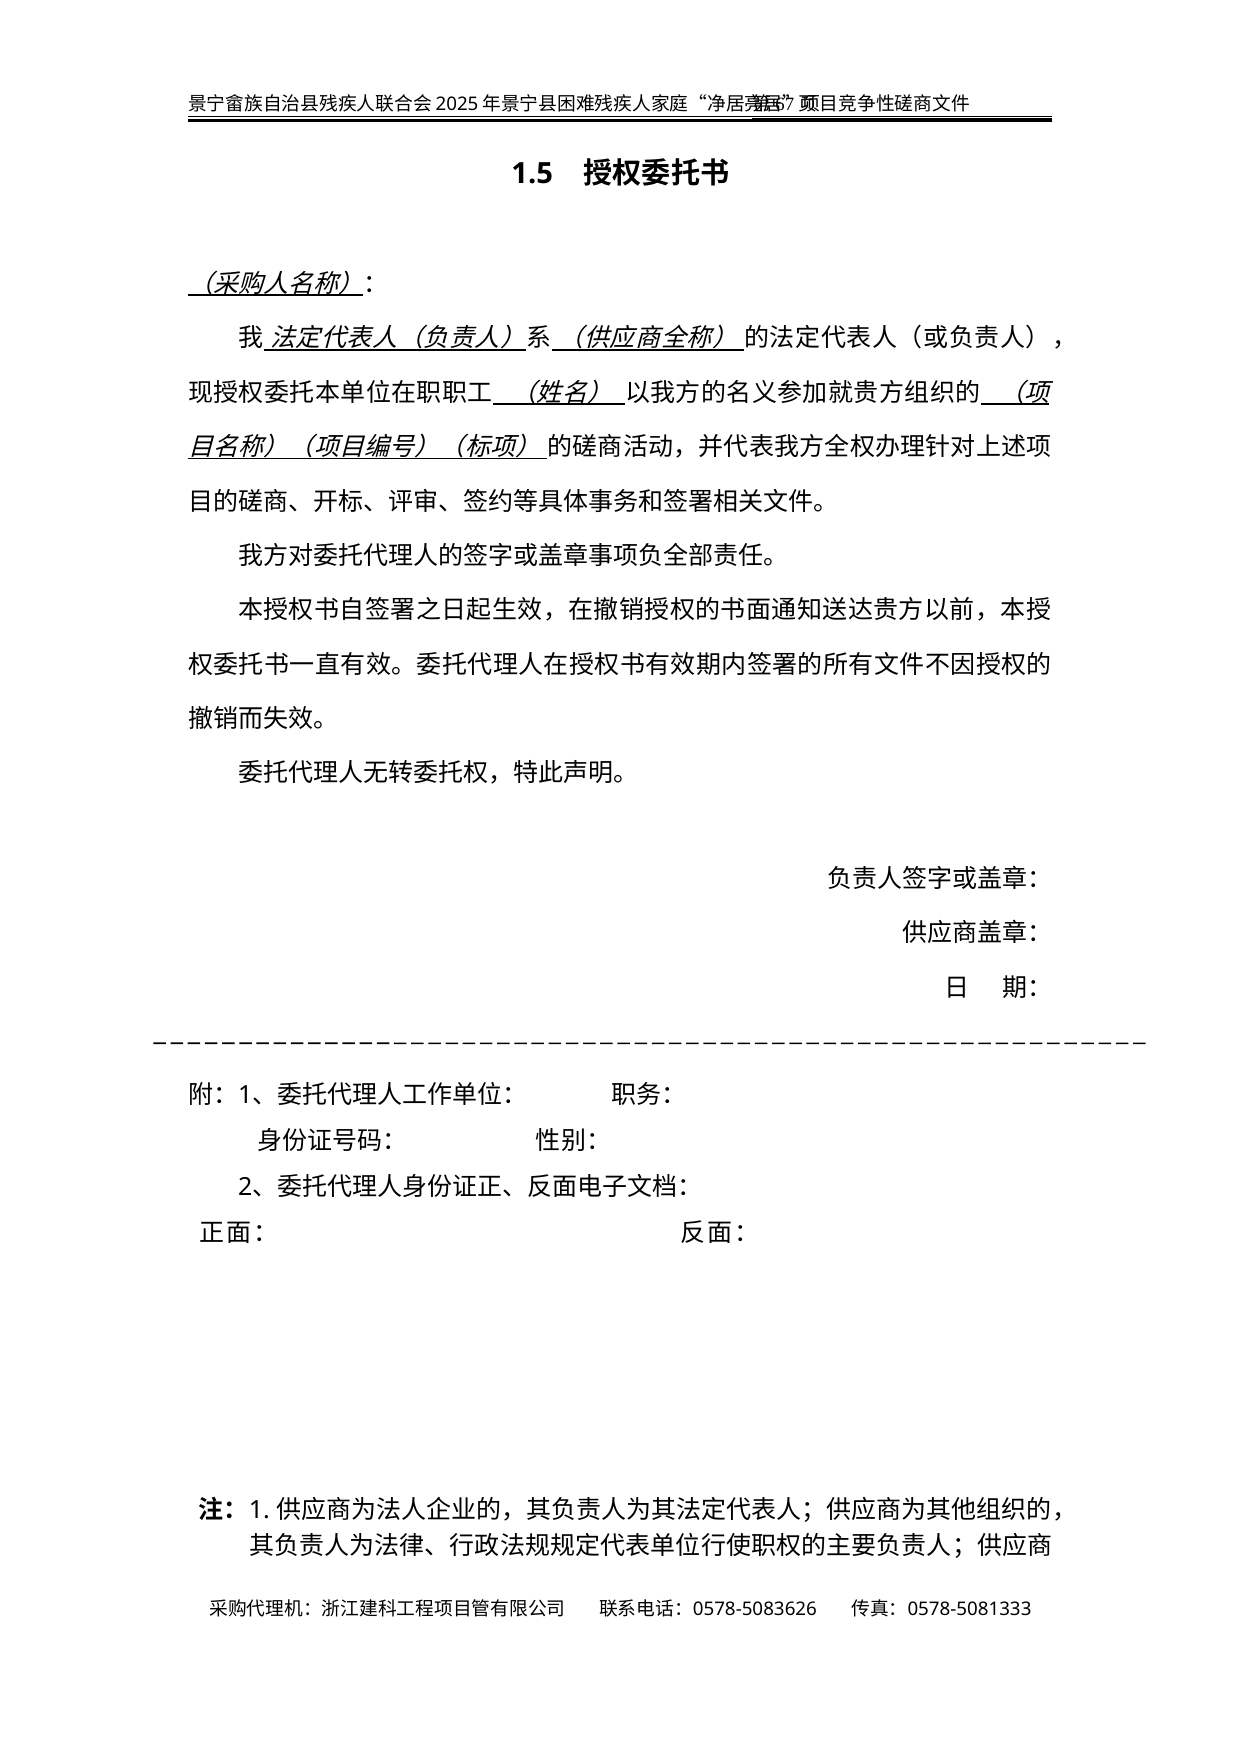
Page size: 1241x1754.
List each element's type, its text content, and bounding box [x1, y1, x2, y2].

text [199, 1489, 1052, 1562]
text 附：1、委托代理人工作单位： 职务： [188, 1067, 1052, 1113]
text 委托代理人无转委托权，特此声明。 [188, 753, 1052, 789]
text 本授权书自签署之日起生效，在撤销授权的书面通知送达贵方以前，本授权委托书一直有效。委托代理人在授权书有效期内签署的所有文件不因授权的撤销而失效。 [188, 590, 1052, 735]
subtitle 1.5 授权委托书 [188, 150, 1052, 192]
text 我方对委托代理人的签字或盖章事项负全部责任。 [188, 535, 1052, 572]
text 供应商盖章： [188, 913, 1052, 949]
text （采购人名称）： [188, 263, 1052, 300]
text 我 法定代表人（负责人）系 （供应商全称） 的法定代表人（或负责人），现授权委托本单位在职职工 （姓名） 以我方的名义参加就贵方组织的 （项目名称）（项目编号）（标项） 的磋商活动，并代表我方全权办理针对上述项目的磋商、开标、评审、签约等具体事务和签署相关文件。 [188, 318, 1052, 517]
table_header 正面： [188, 1205, 669, 1489]
text 日 期： [188, 967, 1052, 1003]
table_header 反面： [669, 1205, 1151, 1489]
text 负责人签字或盖章： [188, 858, 1052, 894]
text 2、委托代理人身份证正、反面电子文档： [188, 1159, 1052, 1205]
text 身份证号码： 性别： [188, 1113, 1052, 1159]
